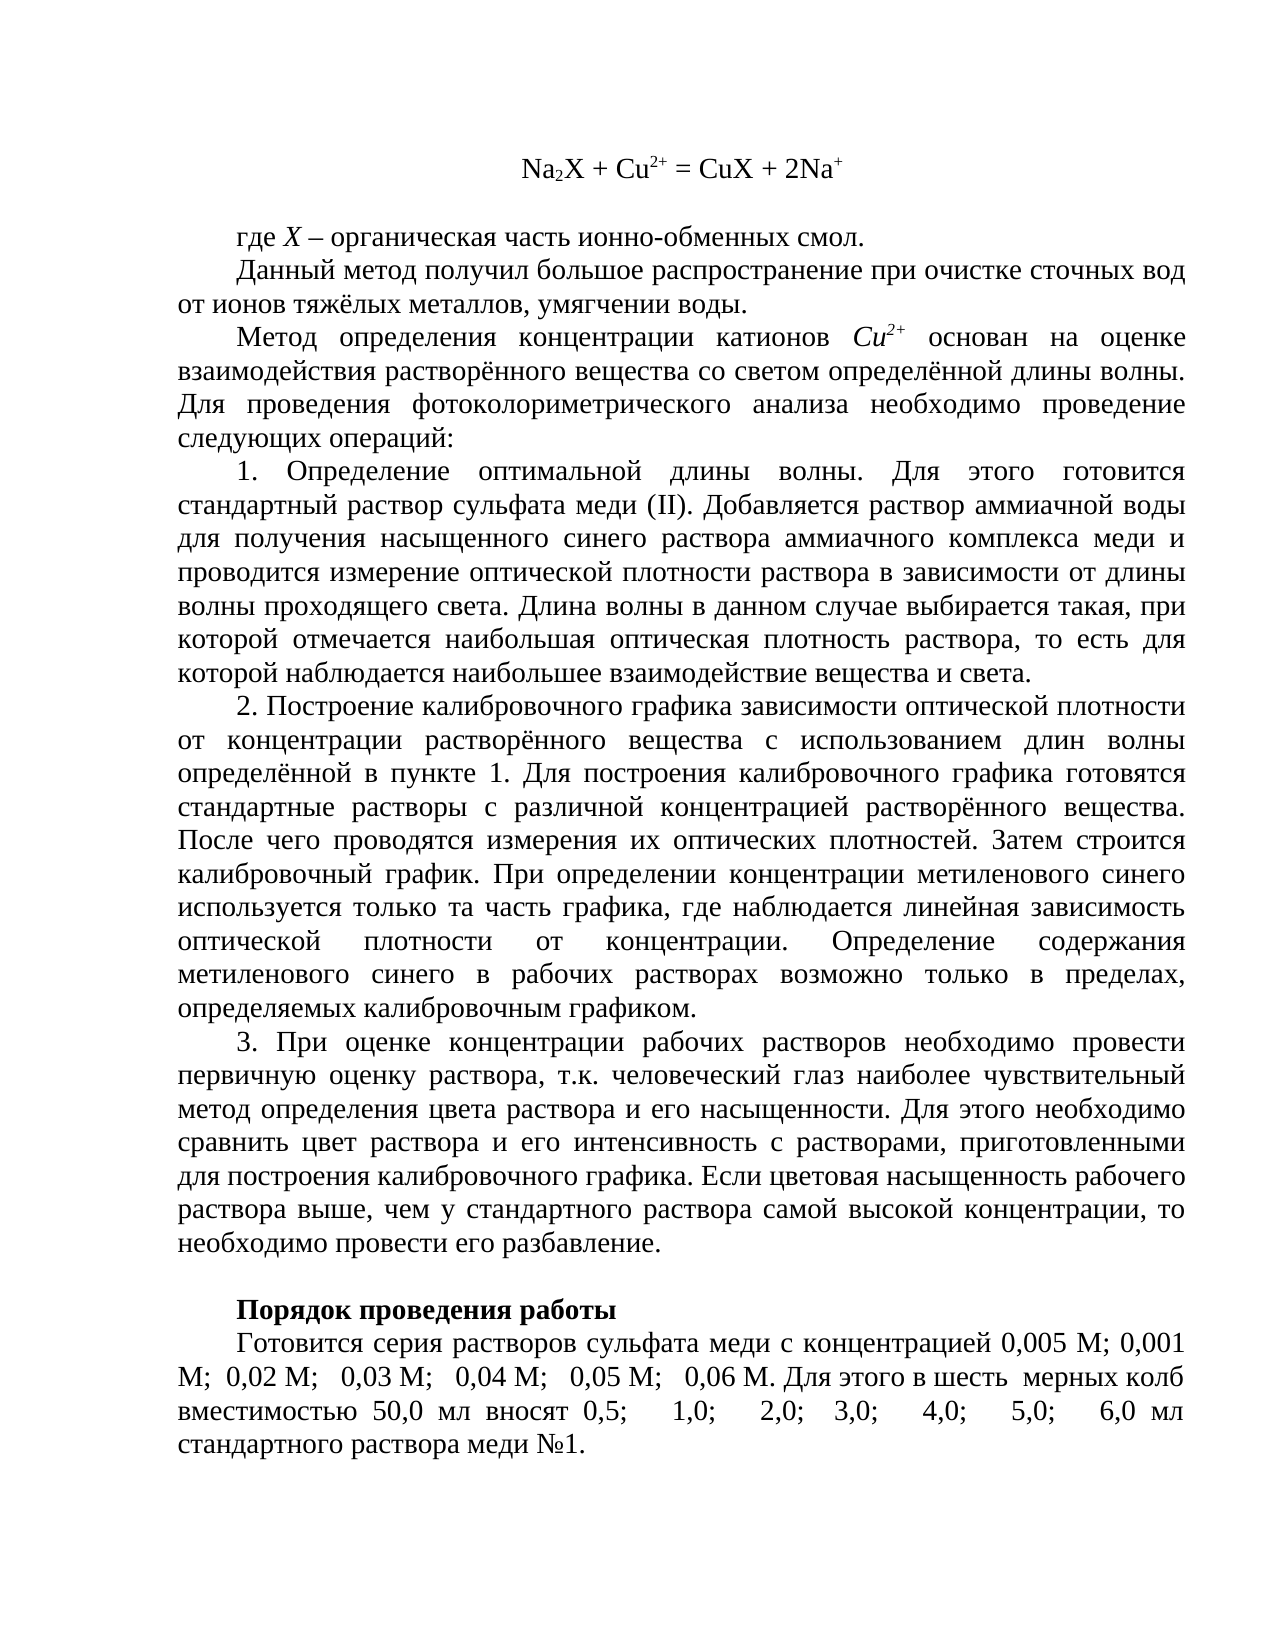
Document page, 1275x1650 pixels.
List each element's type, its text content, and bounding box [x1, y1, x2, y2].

text Порядок проведения работы [177, 1292, 1186, 1326]
text Na2X + Cu2+ = CuX + 2Na+ [177, 152, 1186, 185]
list 3. При оценке концентрации рабочих растворов необходимо провести первичную оценку раствора, т.к. человеческий глаз наиболее чувствительный метод определения цвета раствора и его насыщенности. Для этого необходимо сравнить цвет раствора и его интенсивность с растворами, приготовленными для построения калибровочного графика. Если цветовая насыщенность рабочего раствора выше, чем у стандартного раствора самой высокой концентрации, то необходимо провести его разбавление. [177, 1024, 1186, 1258]
text Метод определения концентрации катионов Сu2+ основан на оценке взаимодействия растворённого вещества со светом определённой длины волны. Для проведения фотоколориметрического анализа необходимо проведение следующих операций: [177, 319, 1186, 453]
text Готовится серия растворов сульфата меди с концентрацией 0,005 М; 0,001 М; 0,02 М; 0,03 М; 0,04 М; 0,05 М; 0,06 М. Для этого в шесть мерных колб вместимостью 50,0 мл вносят 0,5; 1,0; 2,0; 3,0; 4,0; 5,0; 6,0 мл стандартного раствора меди №1. [177, 1326, 1186, 1460]
text где Х – органическая часть ионно-обменных смол. [177, 219, 1186, 252]
text Данный метод получил большое распространение при очистке сточных вод от ионов тяжёлых металлов, умягчении воды. [177, 252, 1186, 319]
text 1. Определение оптимальной длины волны. Для этого готовится стандартный раствор сульфата меди (II). Добавляется раствор аммиачной воды для получения насыщенного синего раствора аммиачного комплекса меди и проводится измерение оптической плотности раствора в зависимости от длины волны проходящего света. Длина волны в данном случае выбирается такая, при которой отмечается наибольшая оптическая плотность раствора, то есть для которой наблюдается наибольшее взаимодействие вещества и света. [177, 453, 1186, 688]
text 2. Построение калибровочного графика зависимости оптической плотности от концентрации растворённого вещества с использованием длин волны определённой в пункте 1. Для построения калибровочного графика готовятся стандартные растворы с различной концентрацией растворённого вещества. После чего проводятся измерения их оптических плотностей. Затем строится калибровочный график. При определении концентрации метиленового синего используется только та часть графика, где наблюдается линейная зависимость оптической плотности от концентрации. Определение содержания метиленового синего в рабочих растворах возможно только в пределах, определяемых калибровочным графиком. [177, 688, 1186, 1024]
